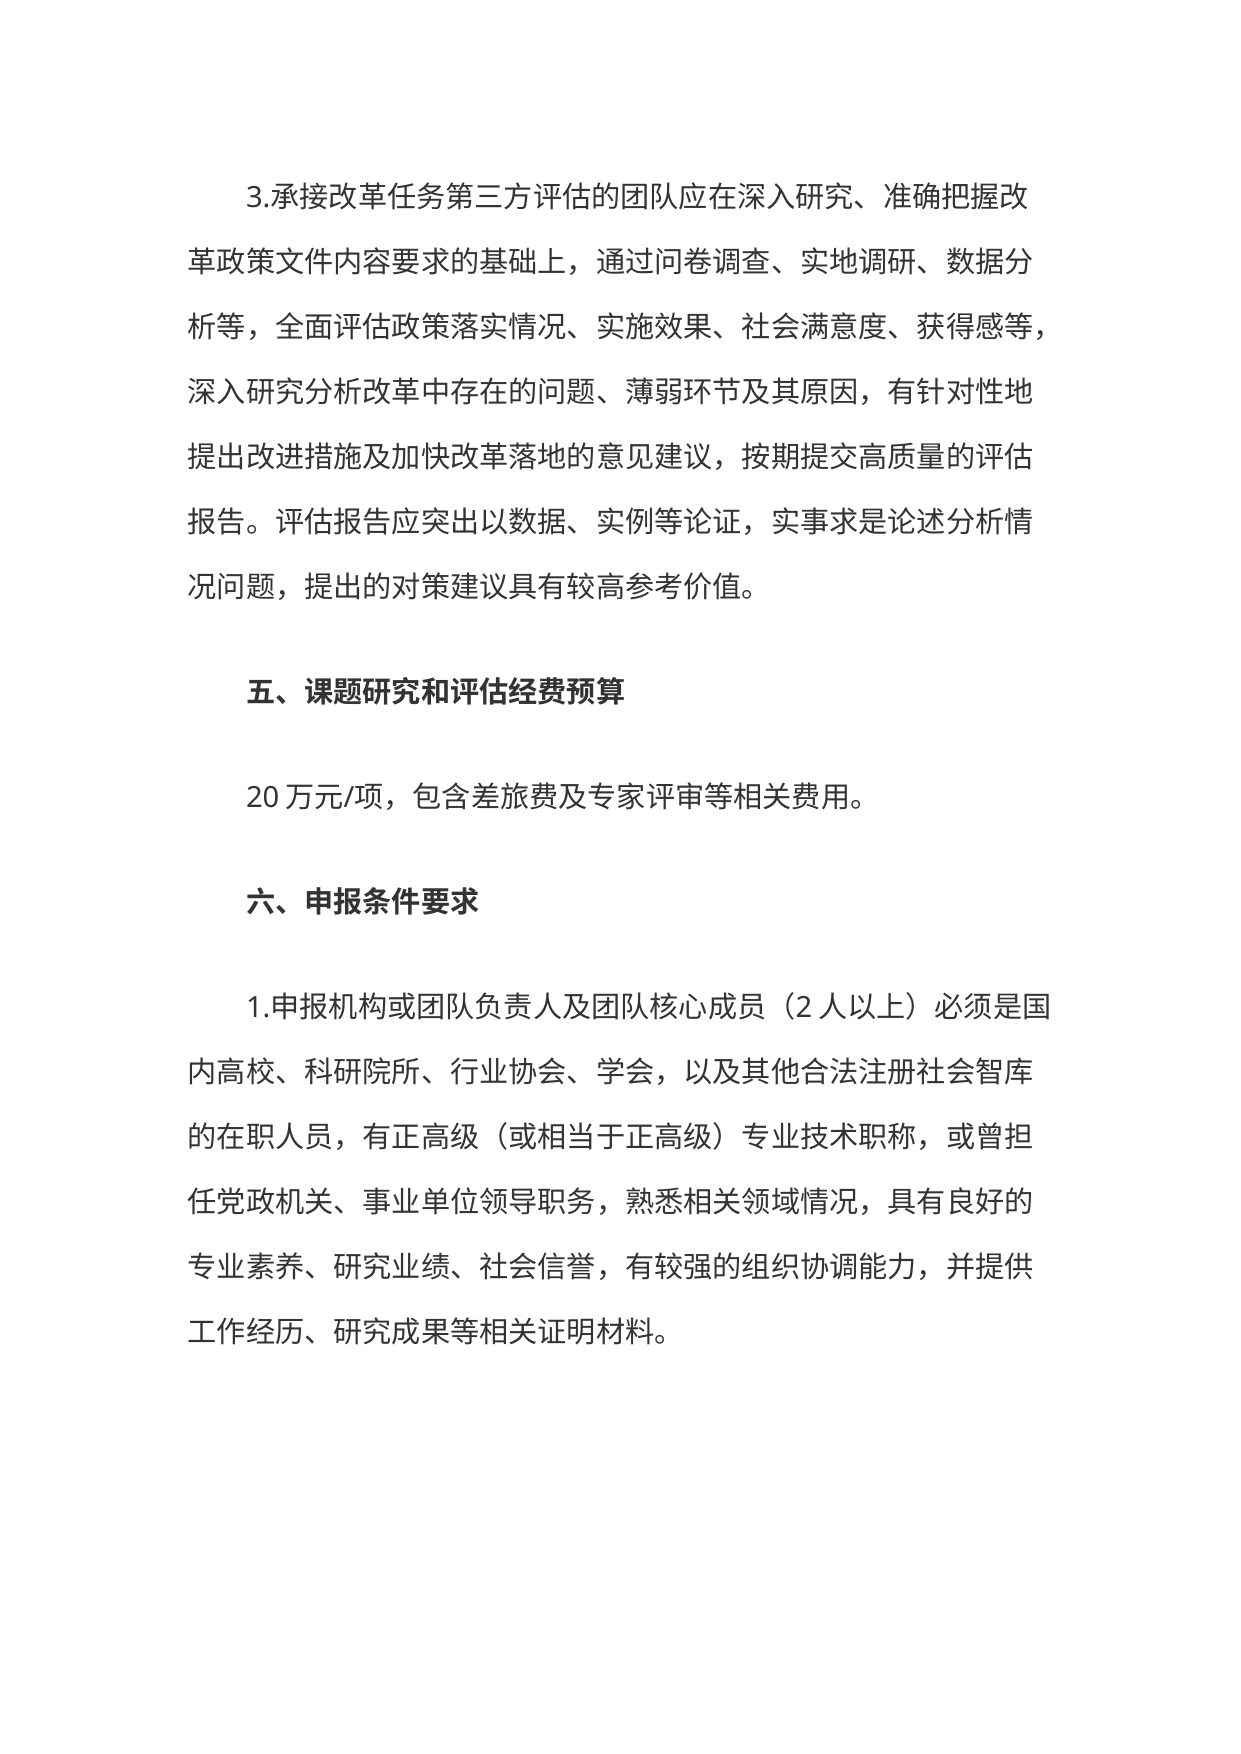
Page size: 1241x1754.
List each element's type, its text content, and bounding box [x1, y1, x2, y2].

text 1.申报机构或团队负责人及团队核心成员（2人以上）必须是国内高校、科研院所、行业协会、学会，以及其他合法注册社会智库的在职人员，有正高级（或相当于正高级）专业技术职称，或曾担任党政机关、事业单位领导职务，熟悉相关领域情况，具有良好的专业素养、研究业绩、社会信誉，有较强的组织协调能力，并提供工作经历、研究成果等相关证明材料。 [187, 972, 1053, 1362]
text 五、课题研究和评估经费预算 [187, 657, 1053, 722]
text 六、申报条件要求 [187, 867, 1053, 932]
text 3.承接改革任务第三方评估的团队应在深入研究、准确把握改革政策文件内容要求的基础上，通过问卷调查、实地调研、数据分析等，全面评估政策落实情况、实施效果、社会满意度、获得感等，深入研究分析改革中存在的问题、薄弱环节及其原因，有针对性地提出改进措施及加快改革落地的意见建议，按期提交高质量的评估报告。评估报告应突出以数据、实例等论证，实事求是论述分析情况问题，提出的对策建议具有较高参考价值。 [187, 162, 1053, 617]
text 20万元/项，包含差旅费及专家评审等相关费用。 [187, 762, 1053, 827]
